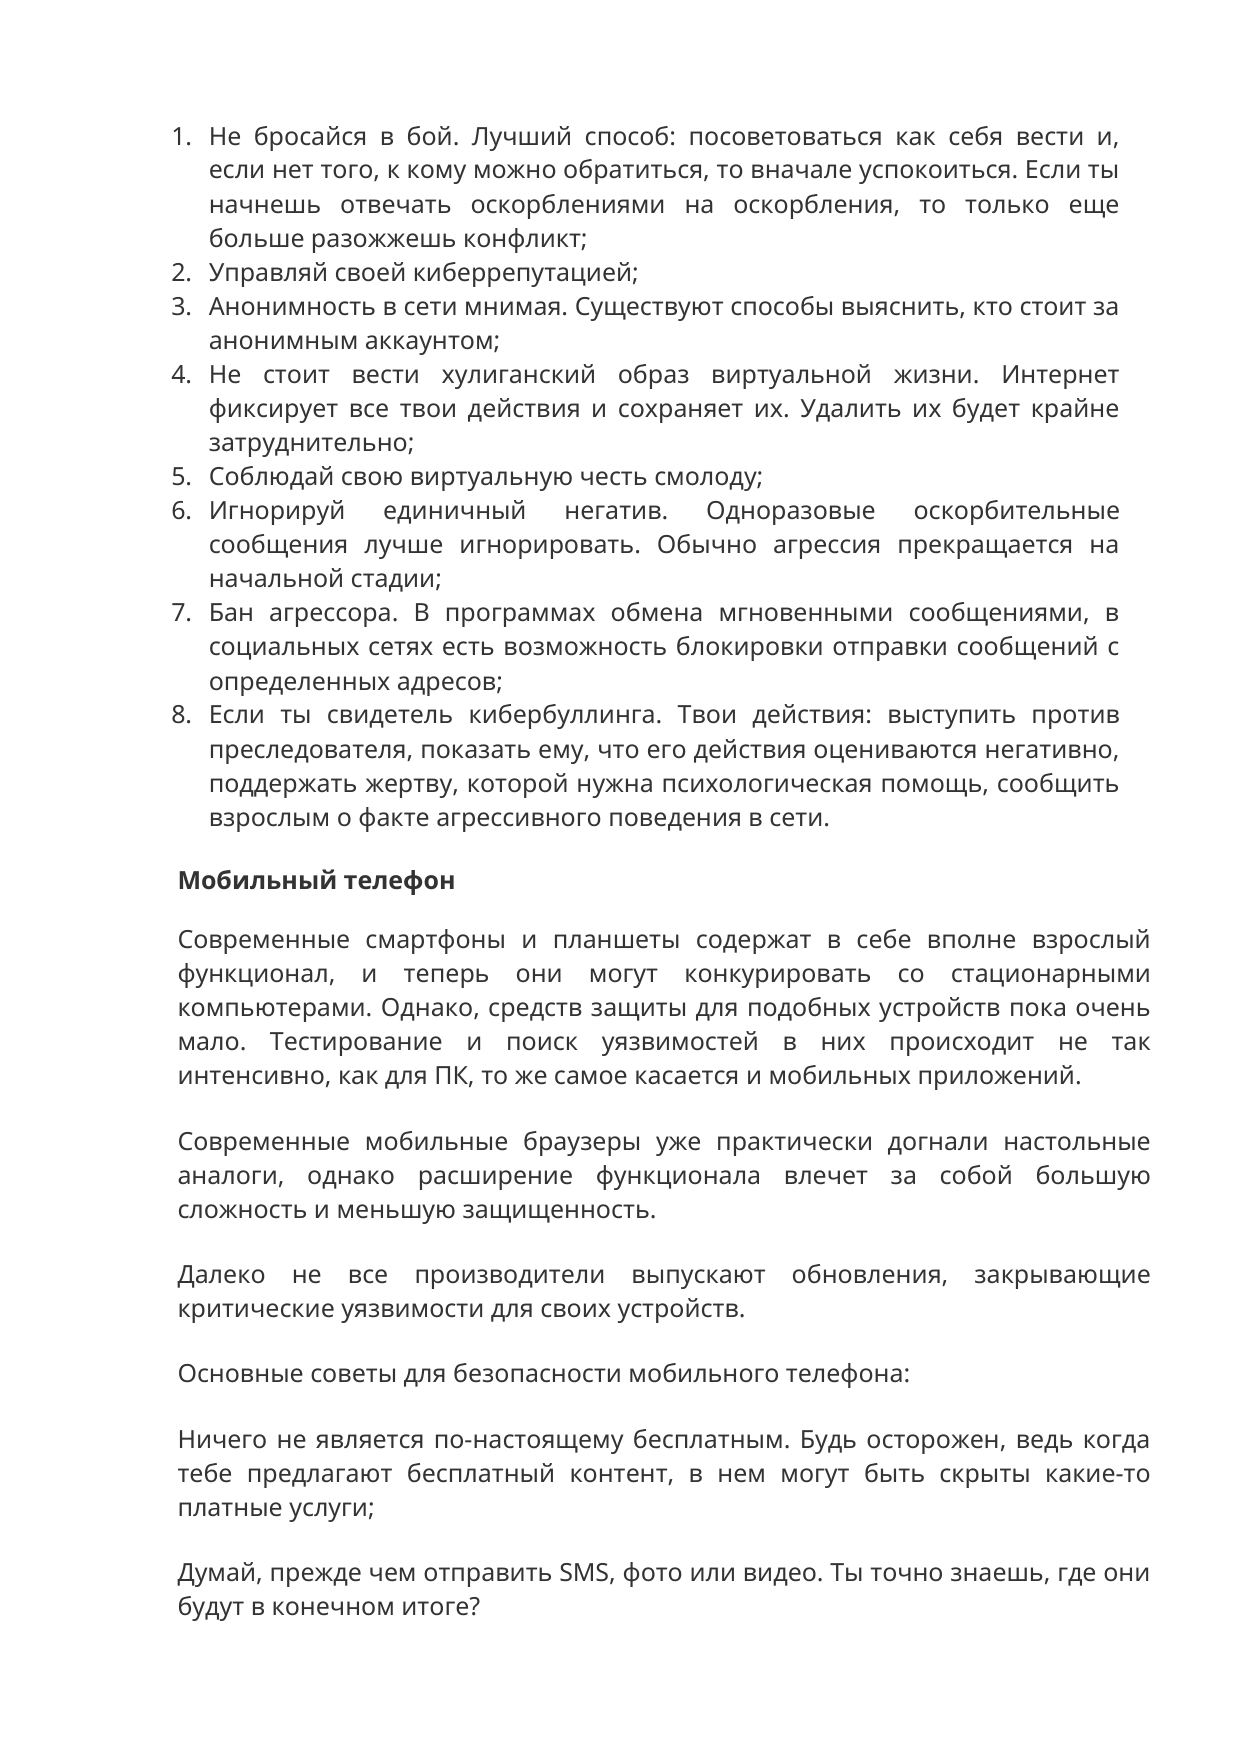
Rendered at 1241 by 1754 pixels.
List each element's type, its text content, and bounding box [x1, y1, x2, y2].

text Думай, прежде чем отправить SMS, фото или видео. Ты точно знаешь, где они будут в конечном итоге? [177, 1555, 1152, 1623]
text Ничего не является по-настоящему бесплатным. Будь осторожен, ведь когда тебе предлагают бесплатный контент, в нем могут быть скрыты какие-то платные услуги; [177, 1421, 1152, 1523]
list Если ты свидетель кибербуллинга. Твои действия: выступить против преследователя, показать ему, что его действия оцениваются негативно, поддержать жертву, которой нужна психологическая помощь, сообщить взрослым о факте агрессивного поведения в сети. [171, 697, 1120, 833]
list Игнорируй единичный негатив. Одноразовые оскорбительные сообщения лучше игнорировать. Обычно агрессия прекращается на начальной стадии; [171, 493, 1120, 595]
text Основные советы для безопасности мобильного телефона: [177, 1356, 1152, 1390]
list Управляй своей киберрепутацией; [171, 254, 1120, 288]
list Не бросайся в бой. Лучший способ: посоветоваться как себя вести и, если нет того, к кому можно обратиться, то вначале успокоиться. Если ты начнешь отвечать оскорблениями на оскорбления, то только еще больше разожжешь конфликт; [171, 118, 1120, 254]
text Современные смартфоны и планшеты содержат в себе вполне взрослый функционал, и теперь они могут конкурировать со стационарными компьютерами. Однако, средств защиты для подобных устройств пока очень мало. Тестирование и поиск уязвимостей в них происходит не так интенсивно, как для ПК, то же самое касается и мобильных приложений. [177, 922, 1152, 1092]
text Далеко не все производители выпускают обновления, закрывающие критические уязвимости для своих устройств. [177, 1257, 1152, 1325]
text Мобильный телефон [177, 863, 1152, 897]
list Соблюдай свою виртуальную честь смолоду; [171, 459, 1120, 493]
list Не стоит вести хулиганский образ виртуальной жизни. Интернет фиксирует все твои действия и сохраняет их. Удалить их будет крайне затруднительно; [171, 357, 1120, 459]
list Анонимность в сети мнимая. Существуют способы выяснить, кто стоит за анонимным аккаунтом; [171, 288, 1120, 357]
text Современные мобильные браузеры уже практически догнали настольные аналоги, однако расширение функционала влечет за собой большую сложность и меньшую защищенность. [177, 1123, 1152, 1225]
list Бан агрессора. В программах обмена мгновенными сообщениями, в социальных сетях есть возможность блокировки отправки сообщений с определенных адресов; [171, 595, 1120, 697]
